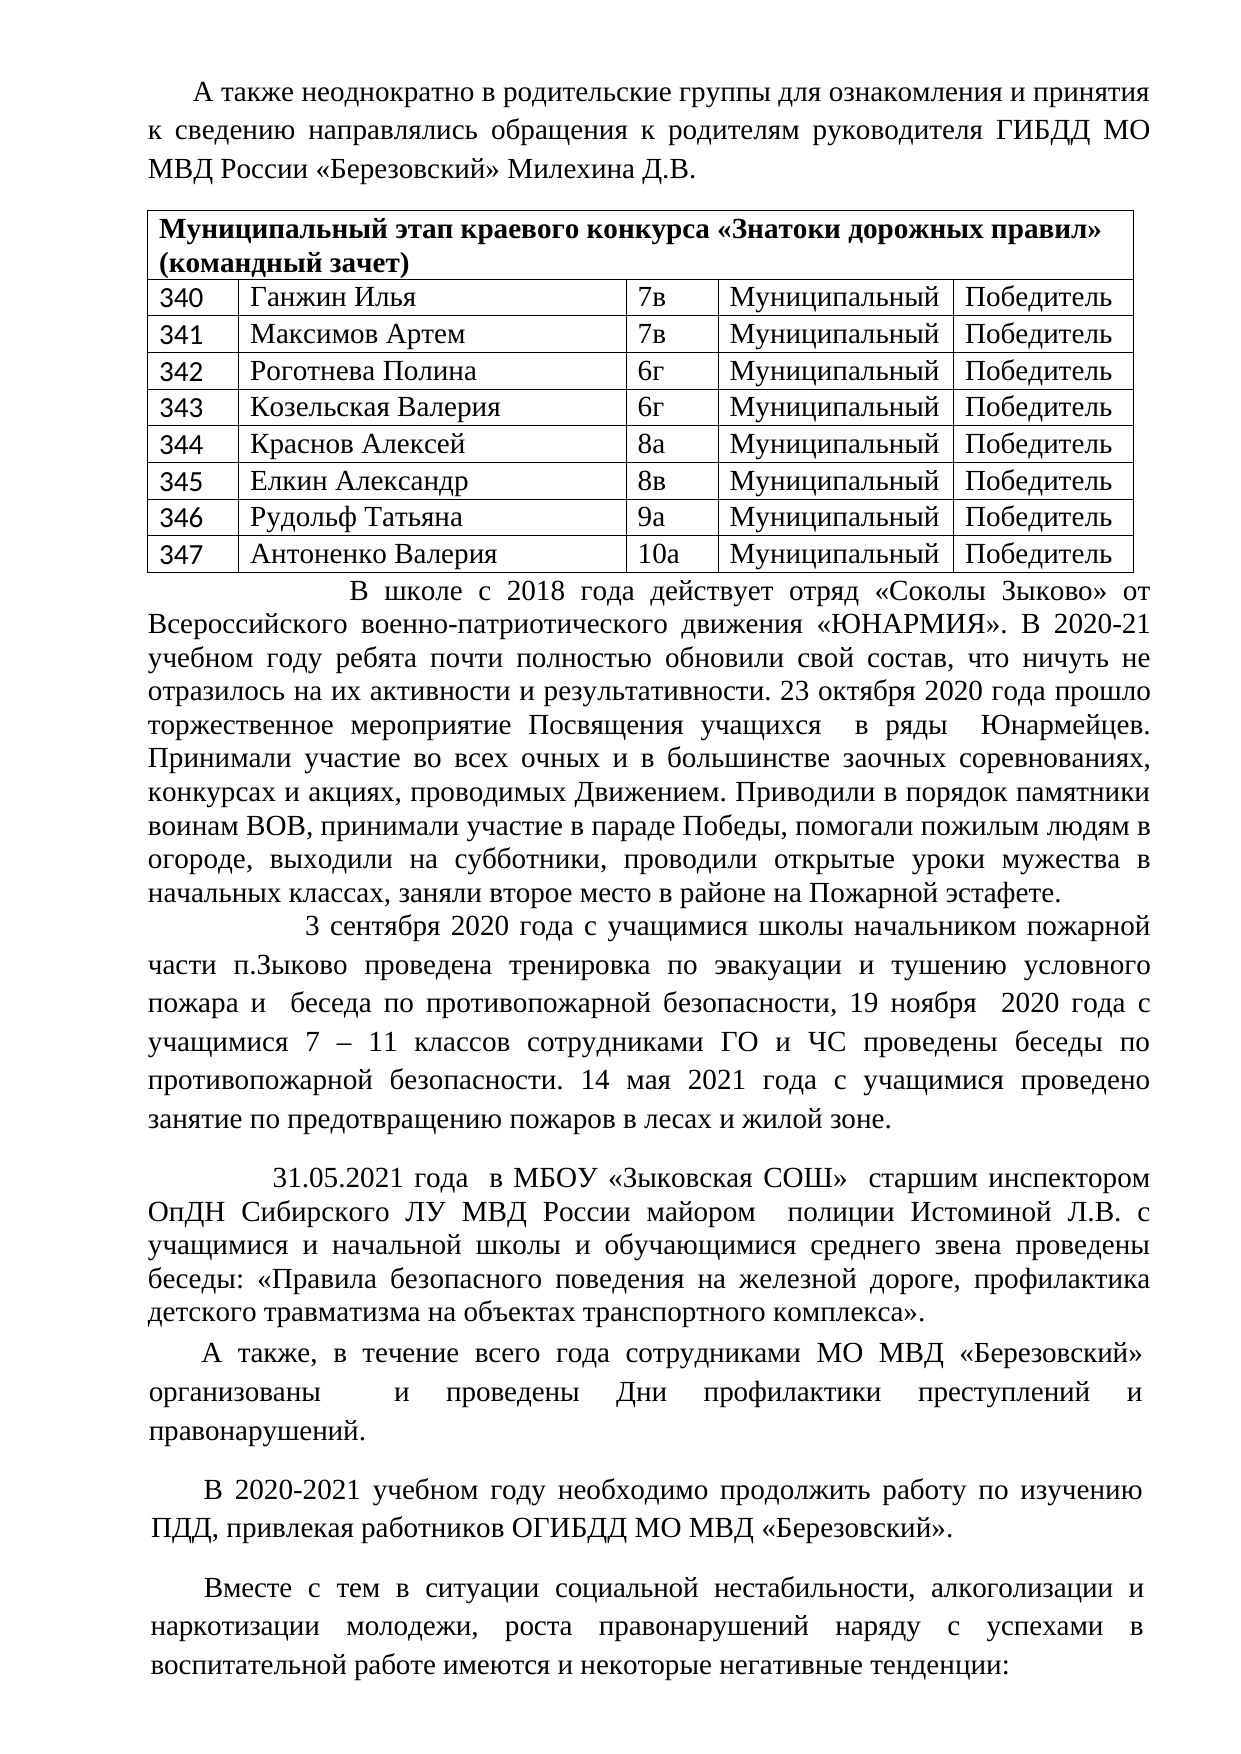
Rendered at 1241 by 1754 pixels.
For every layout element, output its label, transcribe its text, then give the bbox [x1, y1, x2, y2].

table_cell Роготнева Полина [239, 353, 626, 388]
table_cell Муниципальный [719, 463, 953, 498]
table_cell Ганжин Илья [239, 280, 626, 315]
table_cell Победитель [954, 536, 1133, 572]
table_cell Рудольф Татьяна [239, 500, 626, 535]
text В 2020-2021 учебном году необходимо продолжить работу по изучению ПДД, привлекая работников ОГИБДД МО МВД «Березовский». [151, 1472, 1143, 1544]
table_cell Победитель [954, 280, 1133, 315]
table_cell Антоненко Валерия [239, 536, 626, 572]
table_cell Муниципальный [719, 353, 953, 388]
table_cell 346 [148, 500, 238, 535]
table_cell Победитель [954, 463, 1133, 498]
table_cell 9а [627, 500, 718, 535]
table_cell Победитель [954, 426, 1133, 462]
table_cell 7в [627, 280, 718, 315]
table_cell Муниципальный [719, 426, 953, 462]
table_cell Победитель [954, 500, 1133, 535]
table_cell Победитель [954, 316, 1133, 352]
table_cell 8а [627, 426, 718, 462]
table_cell 342 [148, 353, 238, 388]
table_cell Муниципальный [719, 316, 953, 352]
table_cell Муниципальный [719, 280, 953, 315]
text А также, в течение всего года сотрудниками МО МВД «Березовский» организованы и проведены Дни профилактики преступлений и правонарушений. [148, 1336, 1143, 1446]
table_cell Муниципальный [719, 536, 953, 572]
table_cell 344 [148, 426, 238, 462]
table_cell 6г [627, 353, 718, 388]
table_cell Победитель [954, 353, 1133, 388]
table_cell Краснов Алексей [239, 426, 626, 462]
table_cell 343 [148, 390, 238, 425]
table_cell Елкин Александр [239, 463, 626, 498]
text 3 сентября 2020 года с учащимися школы начальником пожарной части п.Зыково проведена тренировка по эвакуации и тушению условного пожара и беседа по противопожарной безопасности, 19 ноября 2020 года с учащимися 7 – 11 классов сотрудниками ГО и ЧС проведены беседы по противопожарной безопасности. 14 мая 2021 года с учащимися проведено занятие по предотвращению пожаров в лесах и жилой зоне. [148, 908, 1152, 1134]
table_cell Максимов Артем [239, 316, 626, 352]
table_cell Козельская Валерия [239, 390, 626, 425]
table_cell 8в [627, 463, 718, 498]
table_cell 10а [627, 536, 718, 572]
table_cell 345 [148, 463, 238, 498]
text Вместе с тем в ситуации социальной нестабильности, алкоголизации и наркотизации молодежи, роста правонарушений наряду с успехами в воспитательной работе имеются и некоторые негативные тенденции: [150, 1570, 1144, 1681]
table_cell 347 [148, 536, 238, 572]
text А также неоднократно в родительские группы для ознакомления и принятия к сведению направлялись обращения к родителям руководителя ГИБДД МО МВД России «Березовский» Милехина Д.В. [148, 146, 1152, 184]
table_cell Муниципальный [719, 390, 953, 425]
table_cell 7в [627, 316, 718, 352]
table_header Муниципальный этап краевого конкурса «Знатоки дорожных правил» (командный зачет) [148, 211, 1133, 278]
text 31.05.2021 года в МБОУ «Зыковская СОШ» старшим инспектором ОпДН Сибирского ЛУ МВД России майором полиции Истоминой Л.В. с учащимися и начальной школы и обучающимися среднего звена проведены беседы: «Правила безопасного поведения на железной дороге, профилактика детского травматизма на объектах транспортного комплекса». [148, 1160, 1152, 1328]
table_cell 341 [148, 316, 238, 352]
table_cell 340 [148, 280, 238, 315]
table_cell Муниципальный [719, 500, 953, 535]
text В школе с 2018 года действует отряд «Соколы Зыково» от Всероссийского военно-патриотического движения «ЮНАРМИЯ». В 2020-21 учебном году ребята почти полностью обновили свой состав, что ничуть не отразилось на их активности и результативности. 23 октября 2020 года прошло торжественное мероприятие Посвящения учащихся в ряды Юнармейцев. Принимали участие во всех очных и в большинстве заочных соревнованиях, конкурсах и акциях, проводимых Движением. Приводили в порядок памятники воинам ВОВ, принимали участие в параде Победы, помогали пожилым людям в огороде, выходили на субботники, проводили открытые уроки мужества в начальных классах, заняли второе место в районе на Пожарной эстафете. [148, 573, 1152, 908]
table_cell Победитель [954, 390, 1133, 425]
table_cell 6г [627, 390, 718, 425]
